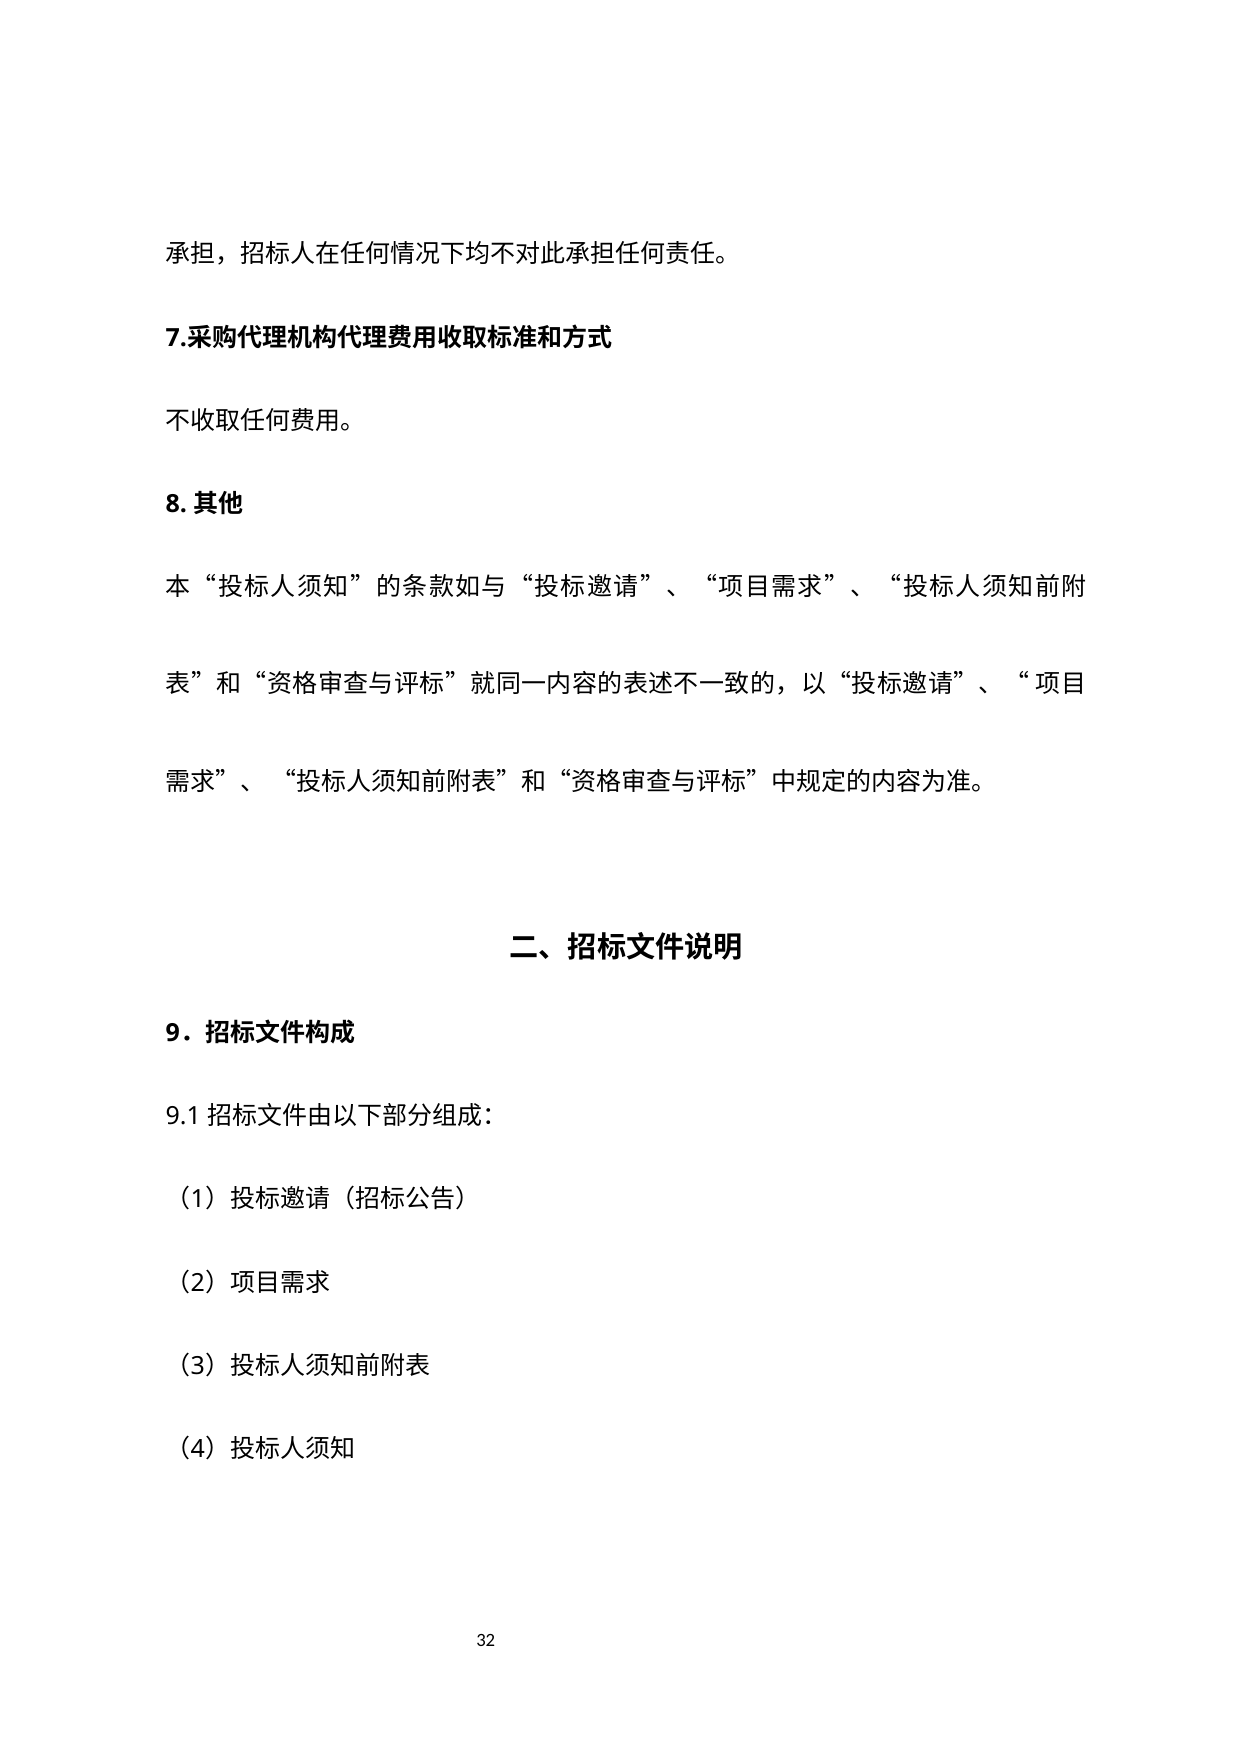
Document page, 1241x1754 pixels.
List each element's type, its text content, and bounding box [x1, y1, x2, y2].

text （2）项目需求 [165, 1248, 1087, 1313]
text 7.采购代理机构代理费用收取标准和方式 [165, 303, 1087, 368]
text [165, 219, 1087, 284]
text 本“投标人须知”的条款如与“投标邀请”、“项目需求”、“投标人须知前附表”和“资格审查与评标”就同一内容的表述不一致的，以“投标邀请”、“ 项目需求”、 “投标人须知前附表”和“资格审查与评标”中规定的内容为准。 [165, 552, 1087, 812]
text （3）投标人须知前附表 [165, 1331, 1087, 1396]
text （4）投标人须知 [165, 1414, 1087, 1479]
text 不收取任何费用。 [165, 386, 1087, 451]
text 9.1 招标文件由以下部分组成： [165, 1081, 1087, 1146]
text 9．招标文件构成 [165, 998, 1087, 1063]
text 8. 其他 [165, 469, 1087, 534]
text （1）投标邀请（招标公告） [165, 1164, 1087, 1229]
text 二、招标文件说明 [165, 912, 1087, 977]
